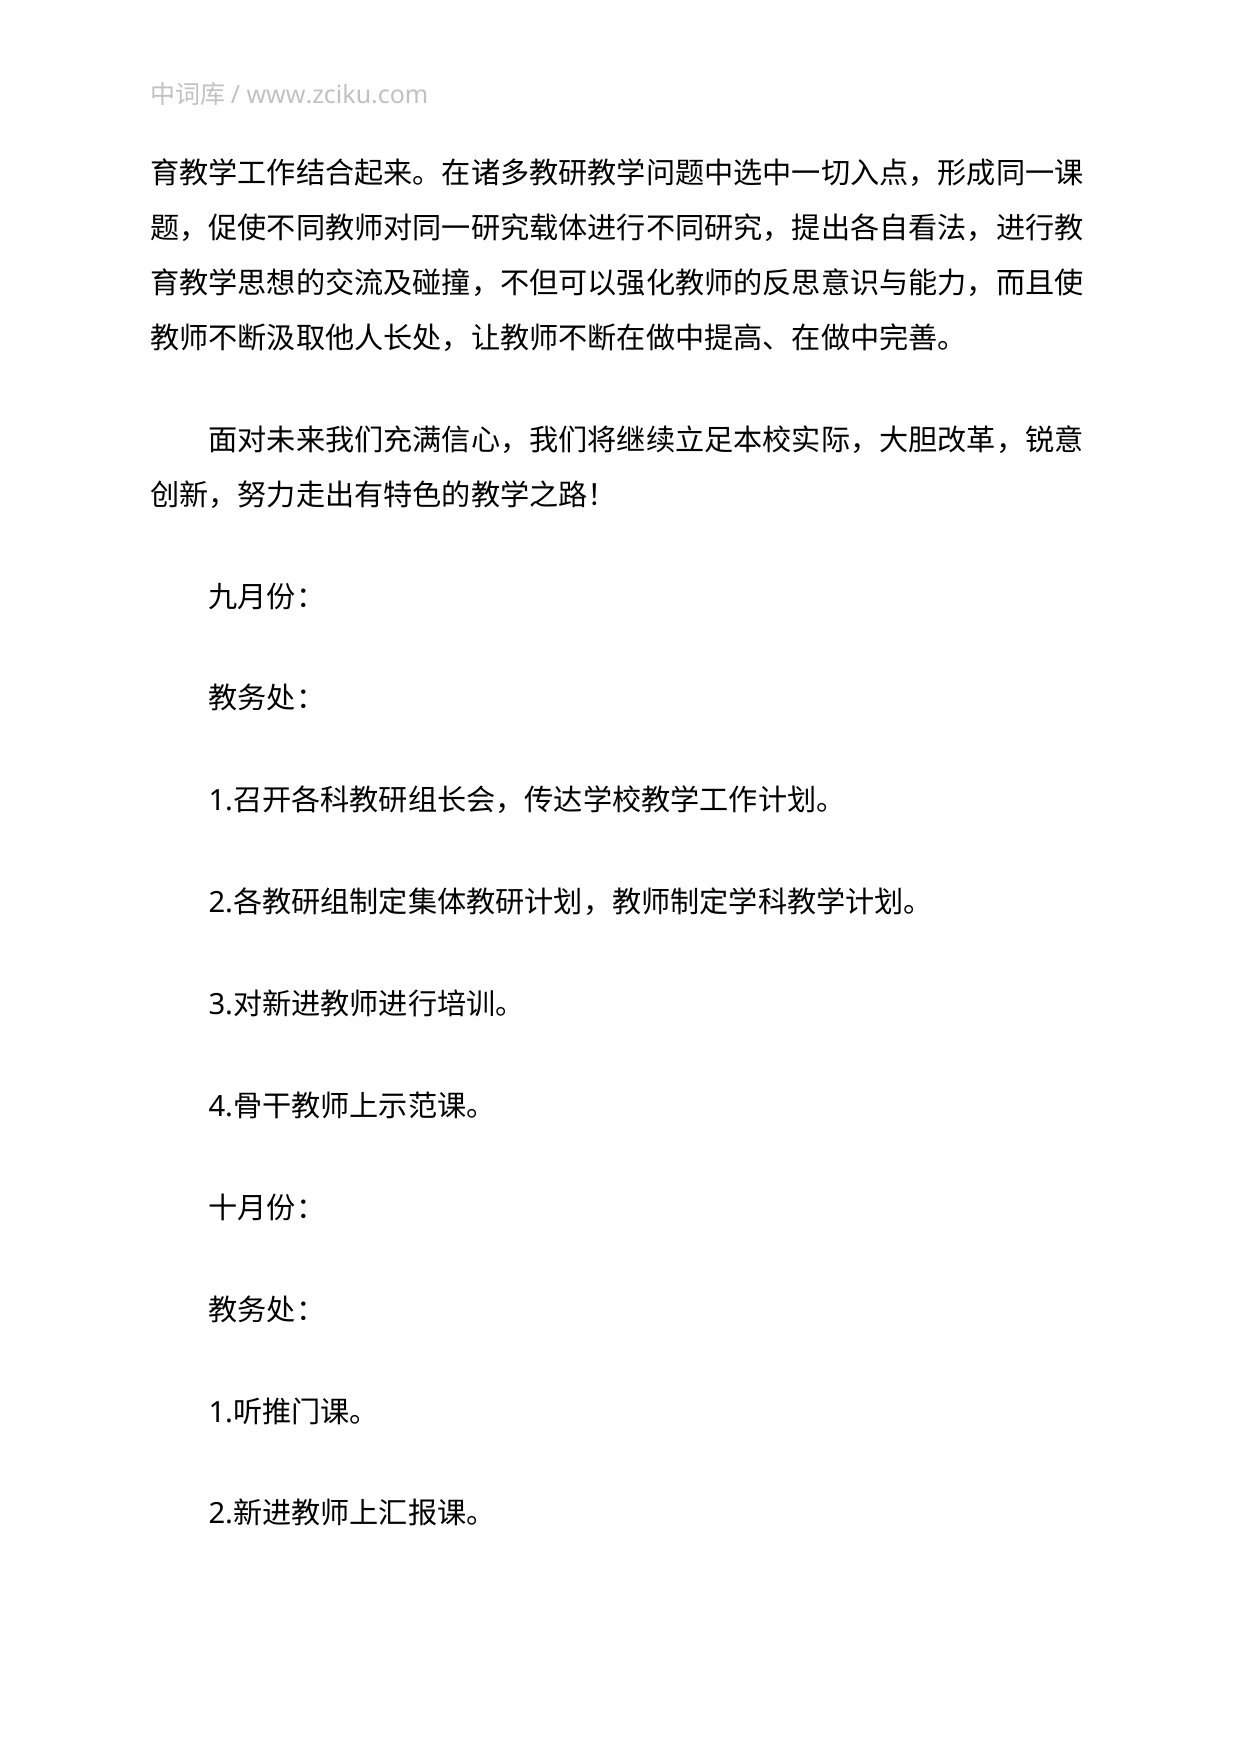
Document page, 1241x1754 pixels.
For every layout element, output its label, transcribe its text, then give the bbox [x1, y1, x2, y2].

text 教务处： [150, 1286, 1090, 1329]
text 九月份： [150, 573, 1090, 615]
text 十月份： [150, 1184, 1090, 1227]
text 教务处： [150, 675, 1090, 717]
text 面对未来我们充满信心，我们将继续立足本校实际，大胆改革，锐意创新，努力走出有特色的教学之路！ [150, 416, 1090, 514]
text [150, 150, 1090, 357]
text 2.新进教师上汇报课。 [150, 1490, 1090, 1532]
text 2.各教研组制定集体教研计划，教师制定学科教学计划。 [150, 879, 1090, 921]
text 3.对新进教师进行培训。 [150, 981, 1090, 1023]
text 1.召开各科教研组长会，传达学校教学工作计划。 [150, 777, 1090, 819]
text 1.听推门课。 [150, 1388, 1090, 1431]
text 4.骨干教师上示范课。 [150, 1083, 1090, 1125]
